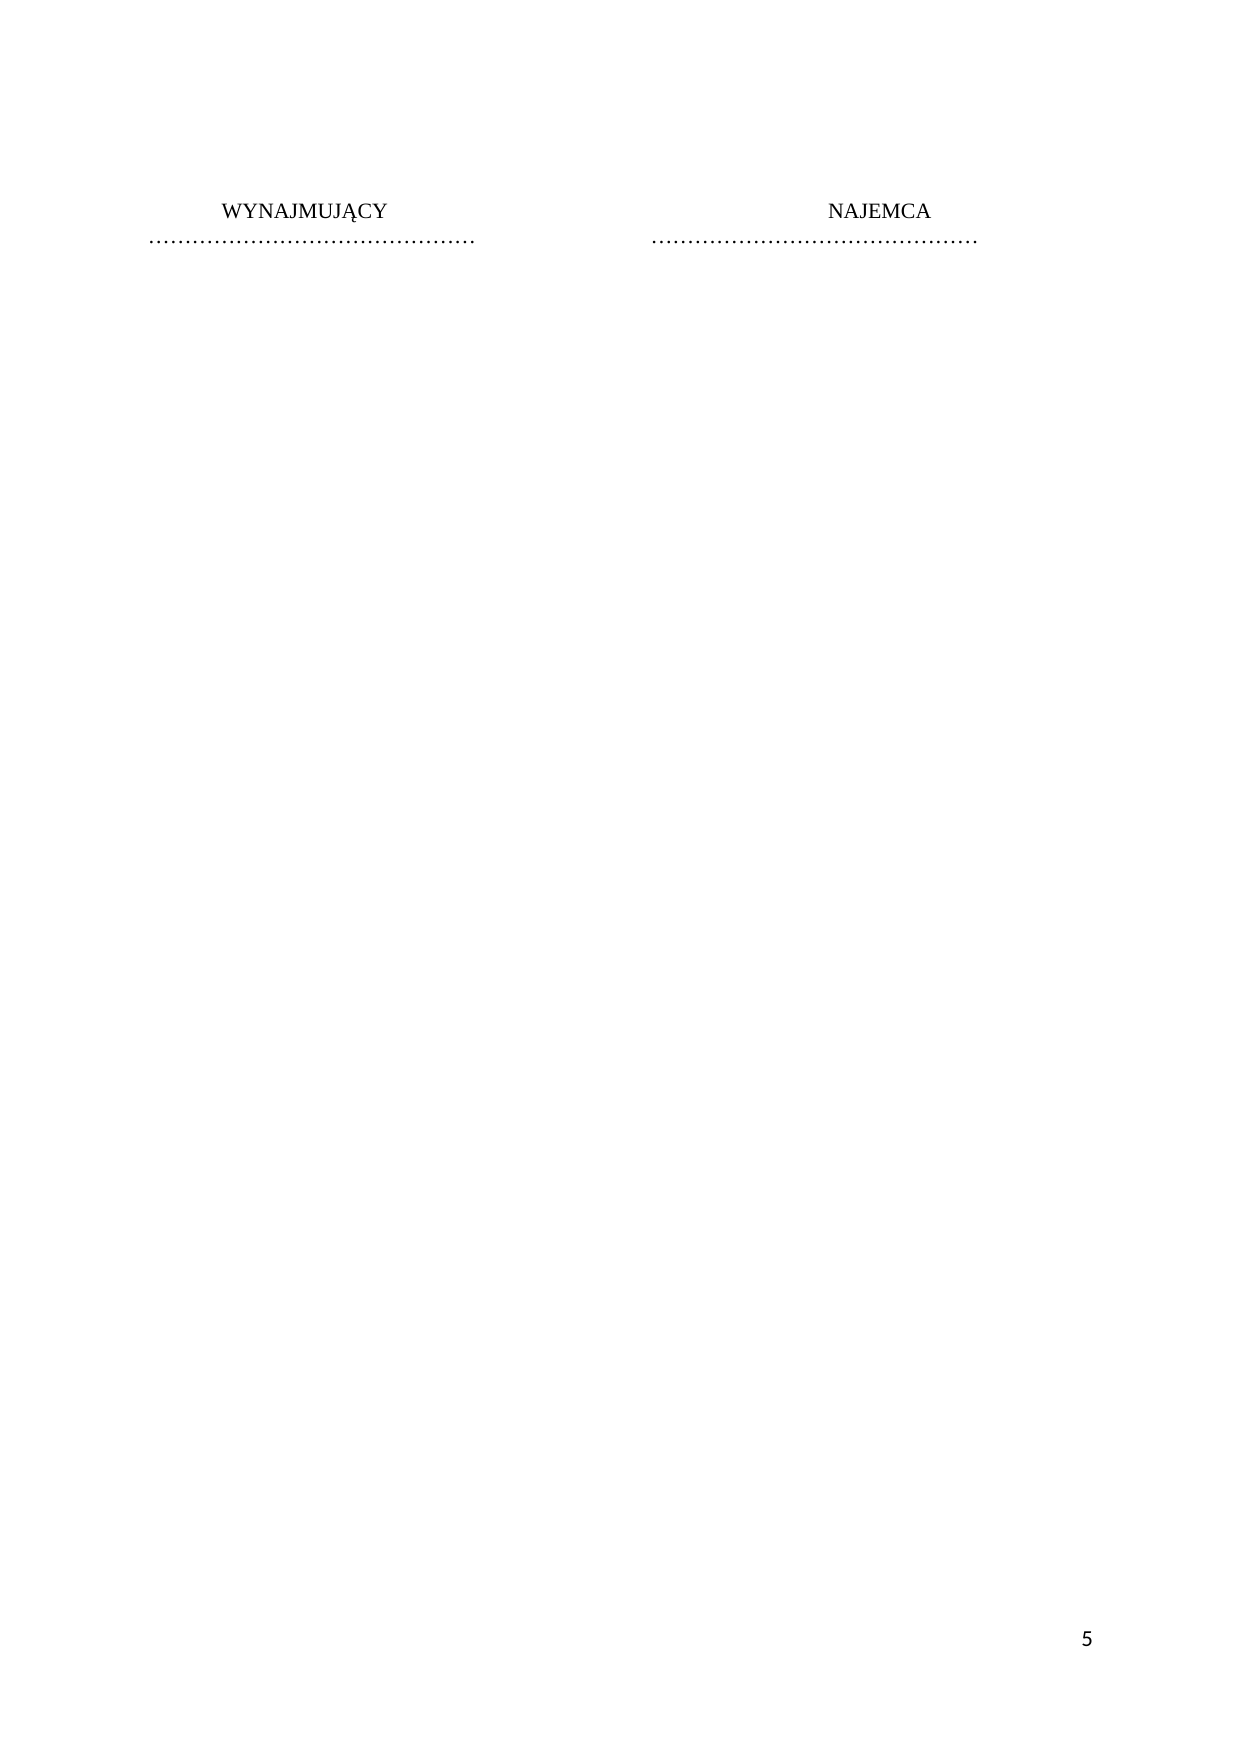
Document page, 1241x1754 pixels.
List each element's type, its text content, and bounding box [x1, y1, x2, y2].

text ……………………………………… ……………………………………… [148, 223, 1093, 248]
text WYNAJMUJĄCY NAJEMCA [148, 198, 1093, 223]
